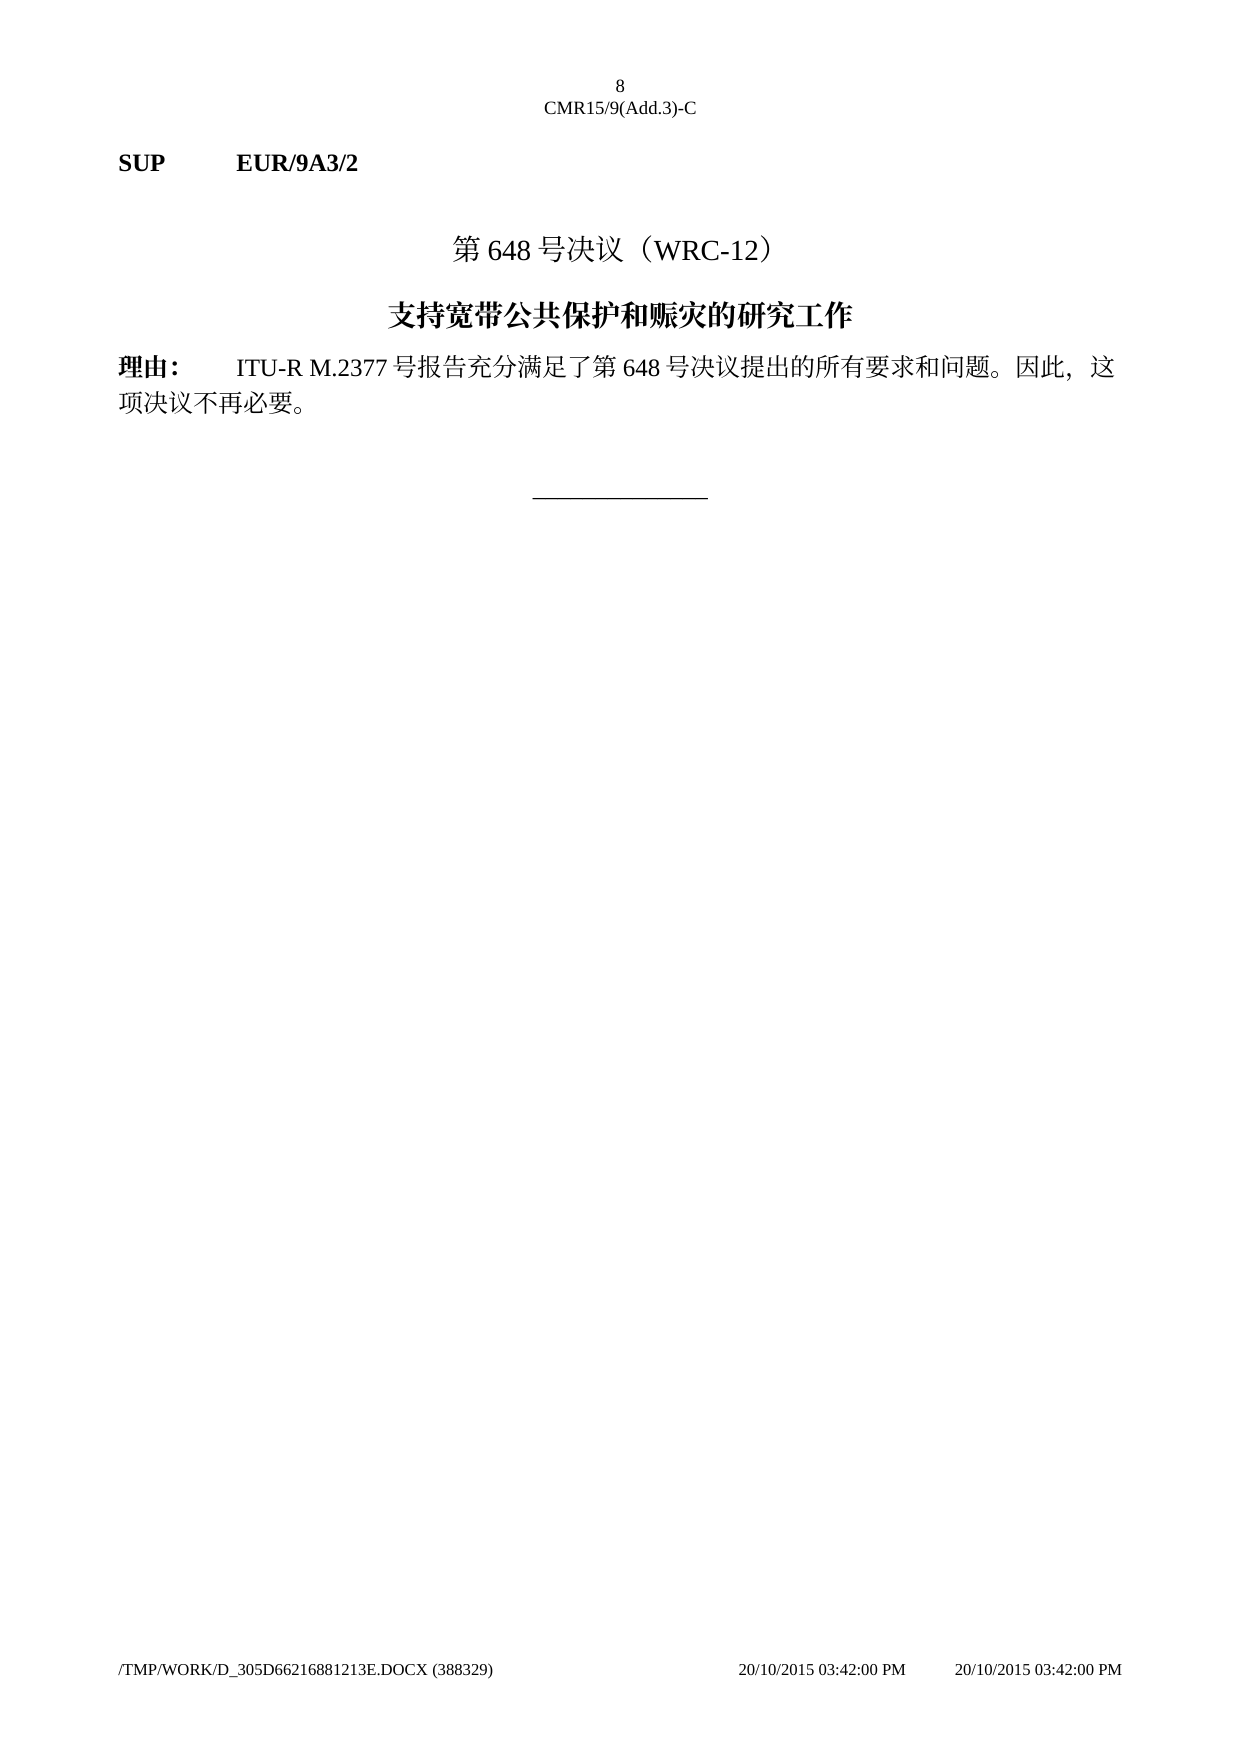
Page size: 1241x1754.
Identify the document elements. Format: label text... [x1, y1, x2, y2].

text 第648号决议（WRC-12） [118, 226, 1122, 268]
text SUP EUR/9A3/2 [118, 148, 1122, 176]
text ______________ [118, 473, 1122, 502]
title 支持宽带公共保护和赈灾的研究工作 [118, 293, 1122, 335]
text 理由： ITU-R M.2377号报告充分满足了第648号决议提出的所有要求和问题。因此，这项决议不再必要。 [118, 348, 1122, 419]
